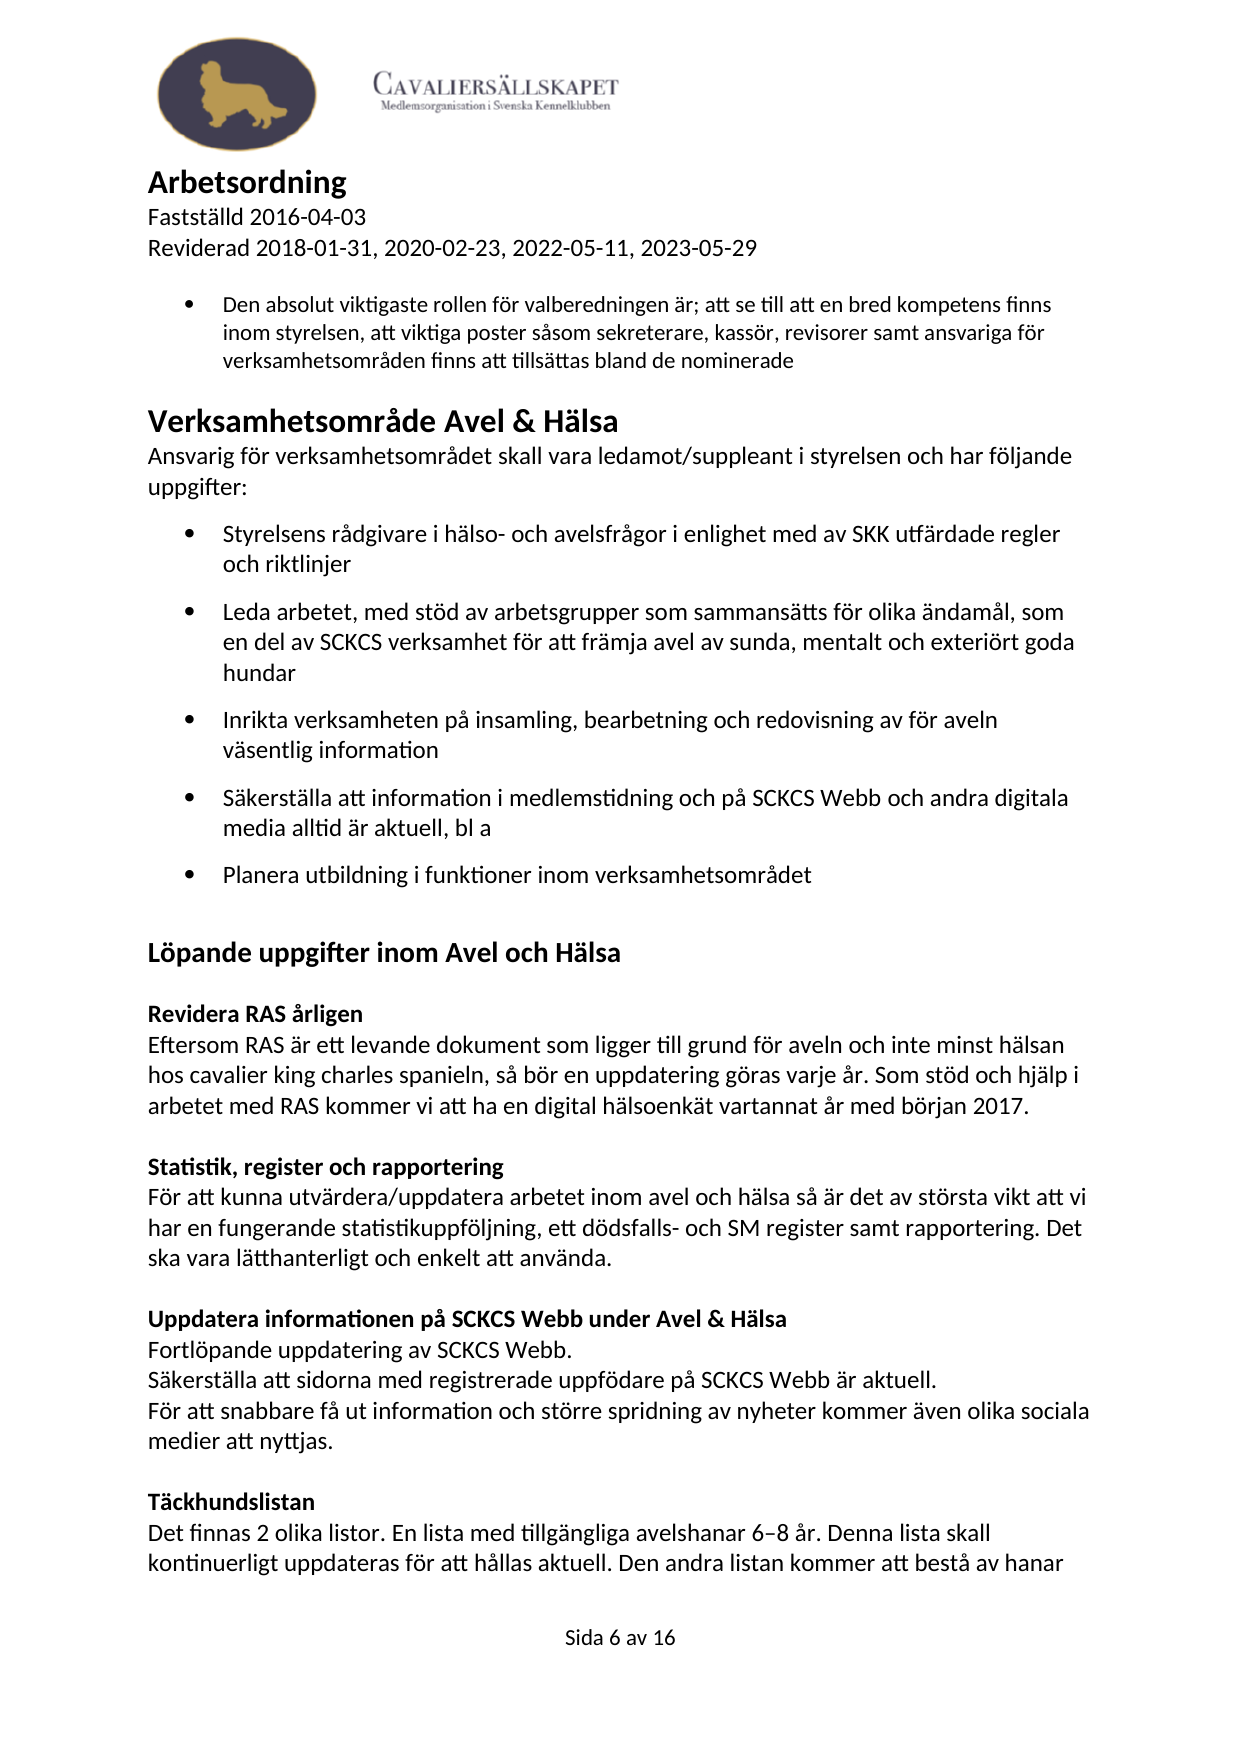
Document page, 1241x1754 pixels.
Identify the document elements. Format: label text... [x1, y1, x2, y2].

subtitle Verksamhetsområde Avel & Hälsa [148, 399, 1093, 440]
list Den absolut viktigaste rollen för valberedningen är; att se till att en bred kompetens finns inom styrelsen, att viktiga poster såsom sekreterare, kassör, revisorer samt ansvariga för verksamhetsområden finns att tillsättas bland de nominerade [185, 291, 1093, 374]
list Planera utbildning i funktioner inom verksamhetsområdet [185, 859, 1093, 918]
list Säkerställa att information i medlemstidning och på SCKCS Webb och andra digitala media alltid är aktuell, bl a [185, 782, 1093, 843]
text Löpande uppgifter inom Avel och Hälsa [148, 934, 1093, 998]
list Inrikta verksamheten på insamling, bearbetning och redovisning av för aveln väsentlig information [185, 704, 1093, 765]
text Ansvarig för verksamhetsområdet skall vara ledamot/suppleant i styrelsen och har följande uppgifter: [148, 440, 1093, 501]
picture [147, 29, 628, 161]
list Leda arbetet, med stöd av arbetsgrupper som sammansätts för olika ändamål, som en del av SCKCS verksamhet för att främja avel av sunda, mentalt och exteriört goda hundar [185, 596, 1093, 687]
list Styrelsens rådgivare i hälso- och avelsfrågor i enlighet med av SKK utfärdade regler och riktlinjer [185, 518, 1093, 579]
